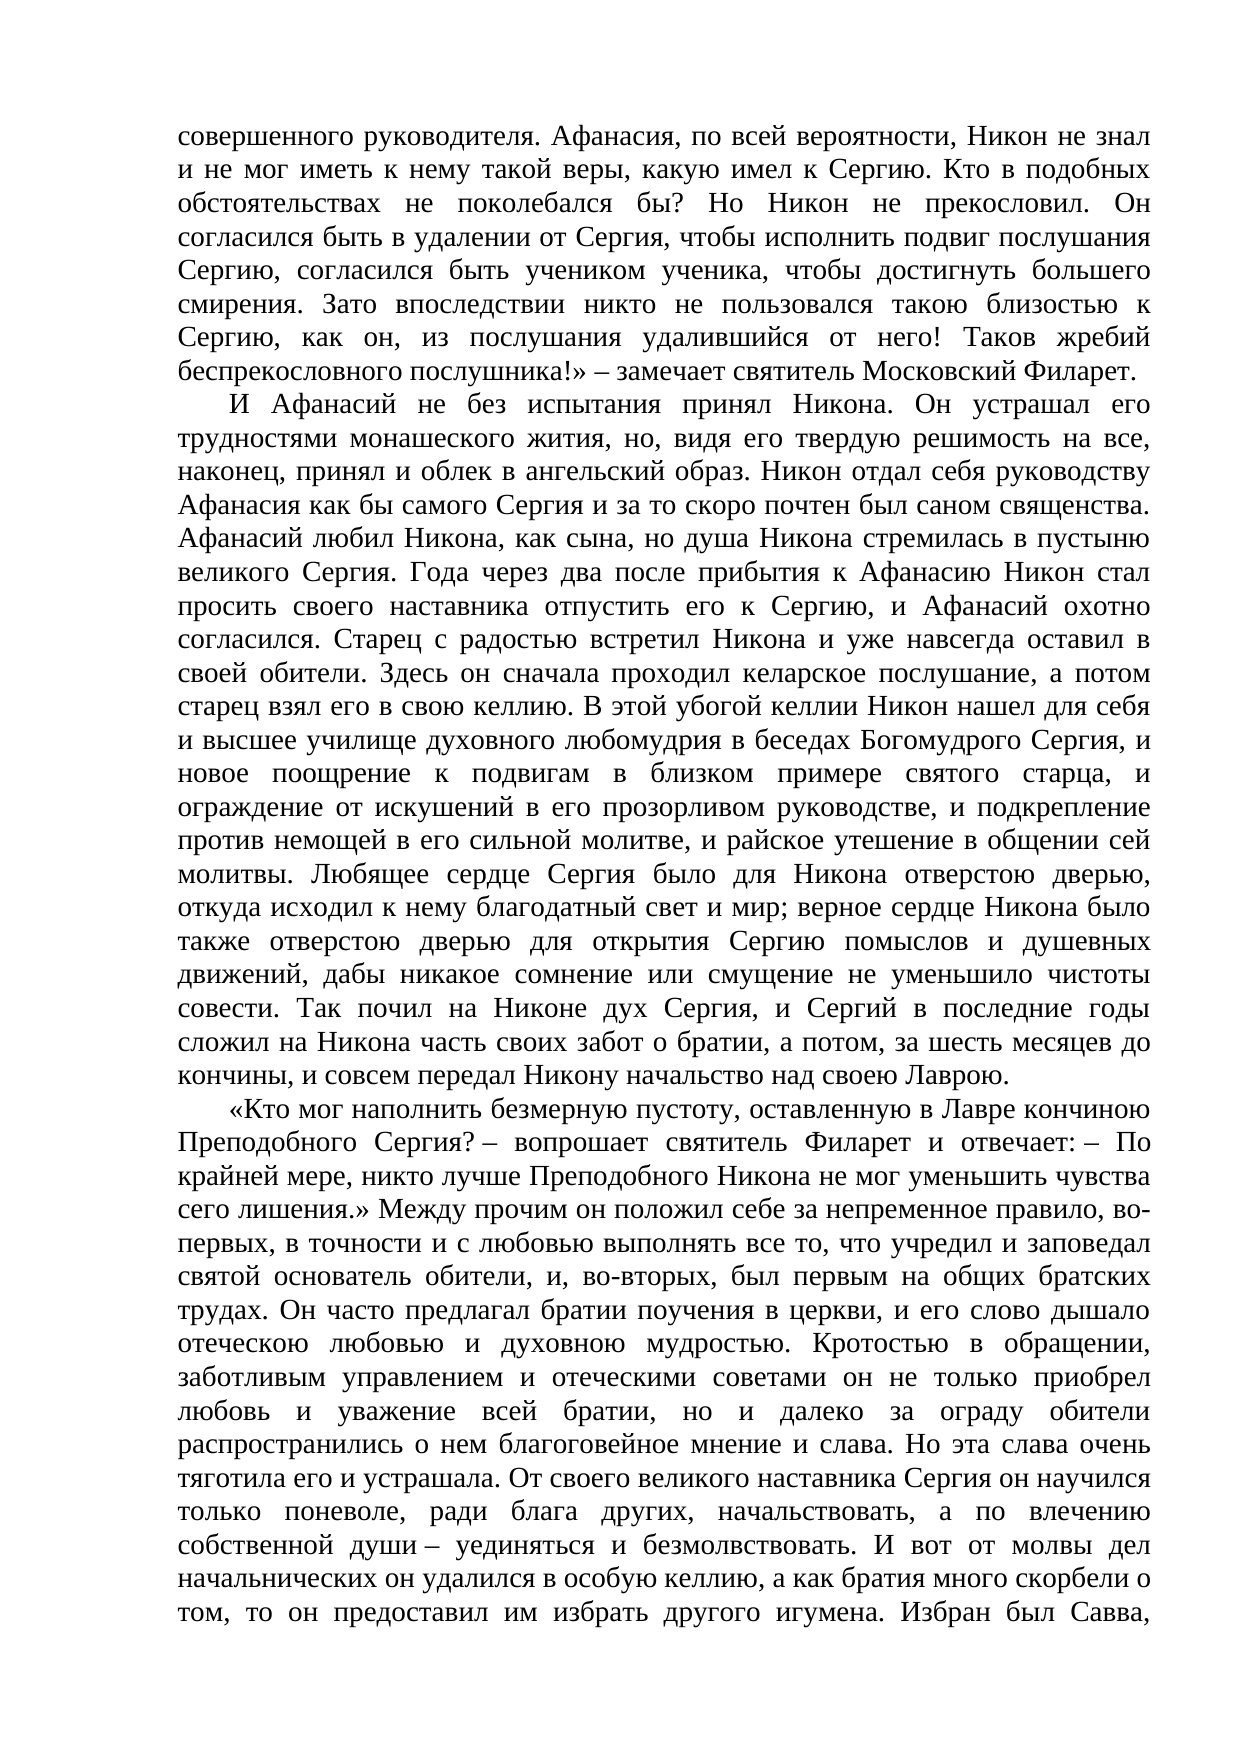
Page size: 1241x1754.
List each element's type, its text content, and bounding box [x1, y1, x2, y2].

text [177, 118, 1152, 386]
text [177, 1091, 1152, 1627]
text И Афанасий не без испытания принял Никона. Он устрашал его трудностями монашеского жития, но, видя его твердую решимость на все, наконец, принял и облек в ангельский образ. Никон отдал себя руководству Афанасия как бы самого Сергия и за то скоро почтен был саном священства. Афанасий любил Никона, как сына, но душа Никона стремилась в пустыню великого Сергия. Года через два после прибытия к Афанасию Никон стал просить своего наставника отпустить его к Сергию, и Афанасий охотно согласился. Старец с радостью встретил Никона и уже навсегда оставил в своей обители. Здесь он сначала проходил келарское послушание, а потом старец взял его в свою келлию. В этой убогой келлии Никон нашел для себя и высшее училище духовного любомудрия в беседах Богомудрого Сергия, и новое поощрение к подвигам в близком примере святого старца, и ограждение от искушений в его прозорливом руководстве, и подкрепление против немощей в его сильной молитве, и райское утешение в общении сей молитвы. Любящее сердце Сергия было для Никона отверстою дверью, откуда исходил к нему благодатный свет и мир; верное сердце Никона было также отверстою дверью для открытия Сергию помыслов и душевных движений, дабы никакое сомнениe или смущение не уменьшило чистоты совести. Так почил на Никоне дух Сергия, и Сергий в последние годы сложил на Никона часть своих забот о братии, а потом, за шесть месяцев до кончины, и совсем передал Никону начальство над своею Лаврою. [177, 386, 1152, 1091]
